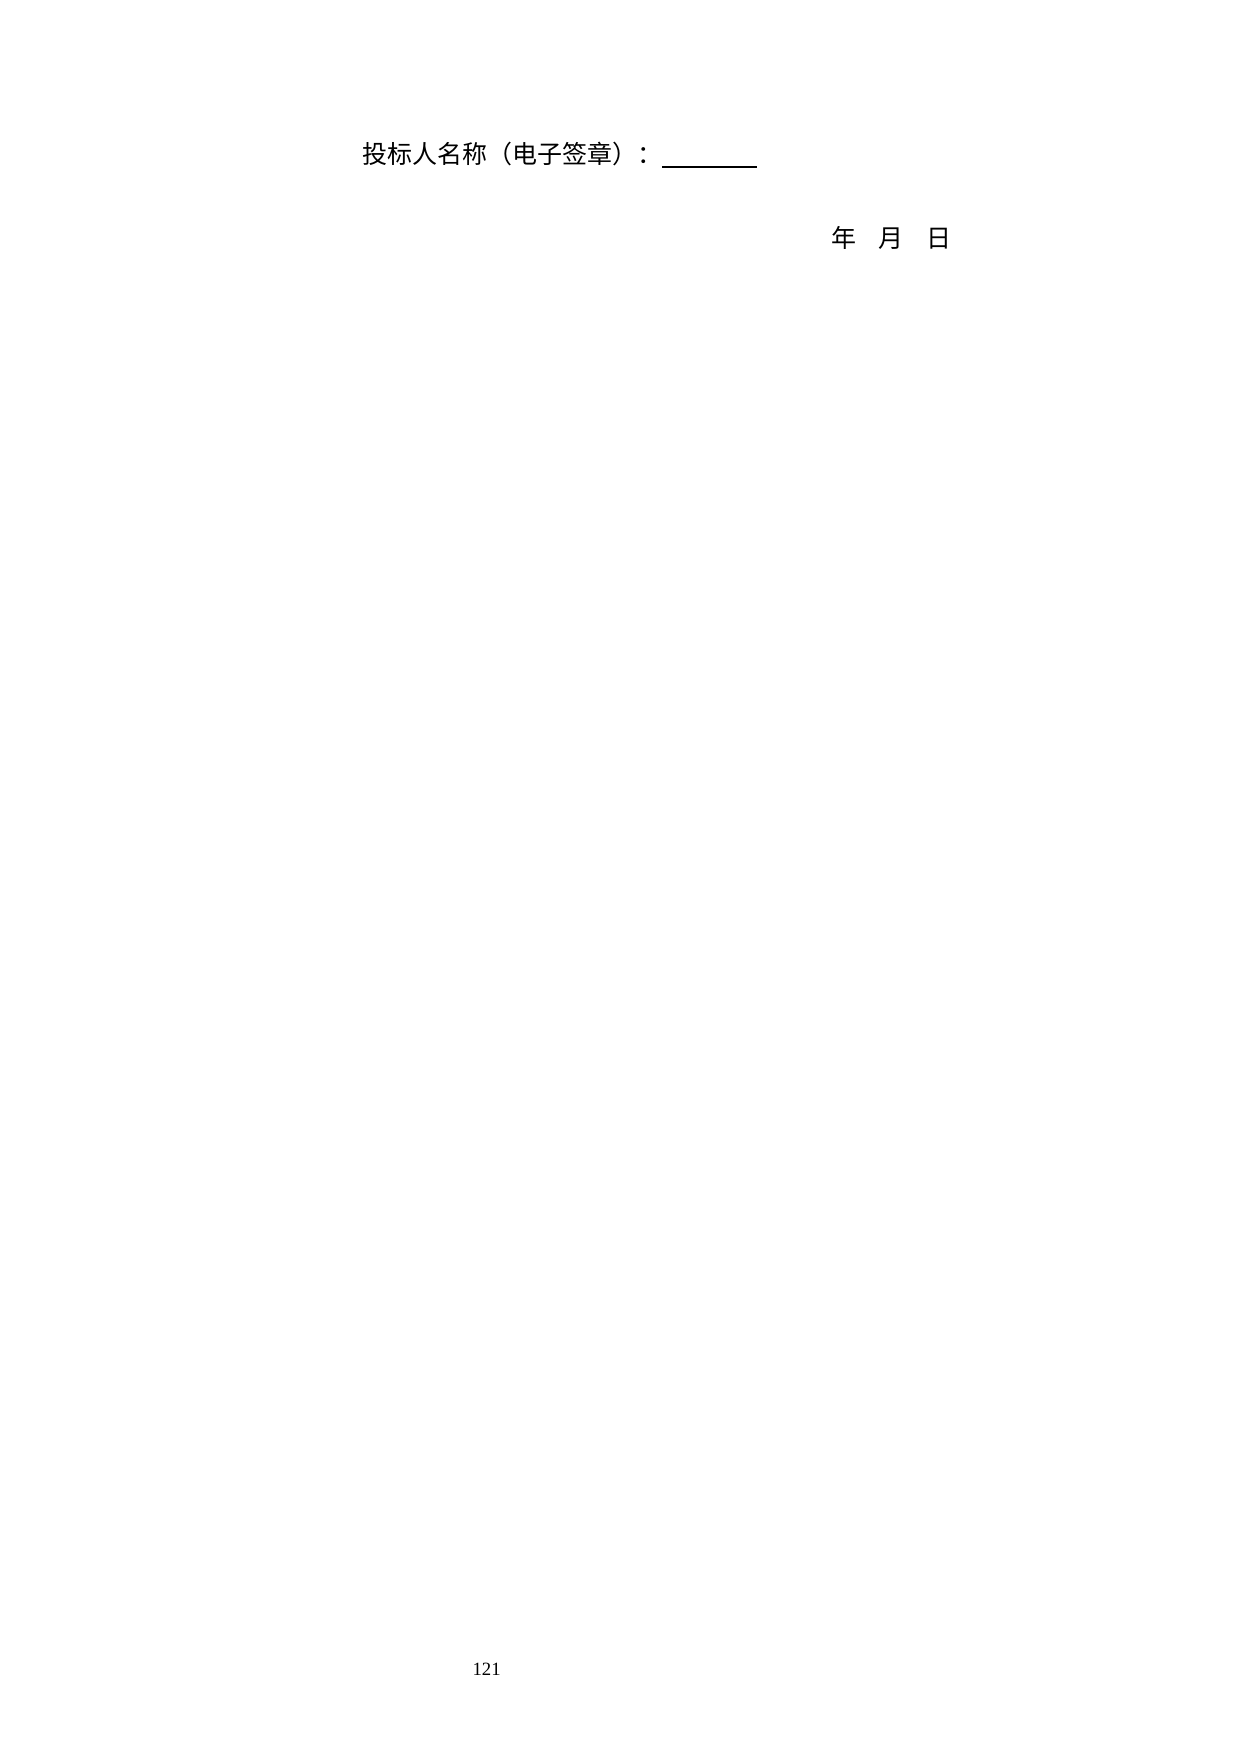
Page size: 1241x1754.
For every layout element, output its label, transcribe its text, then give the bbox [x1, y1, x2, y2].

text 投标人名称（电子签章）： [141, 118, 1103, 187]
text 年 月 日4.法定代表人身份证明 [141, 218, 1103, 254]
